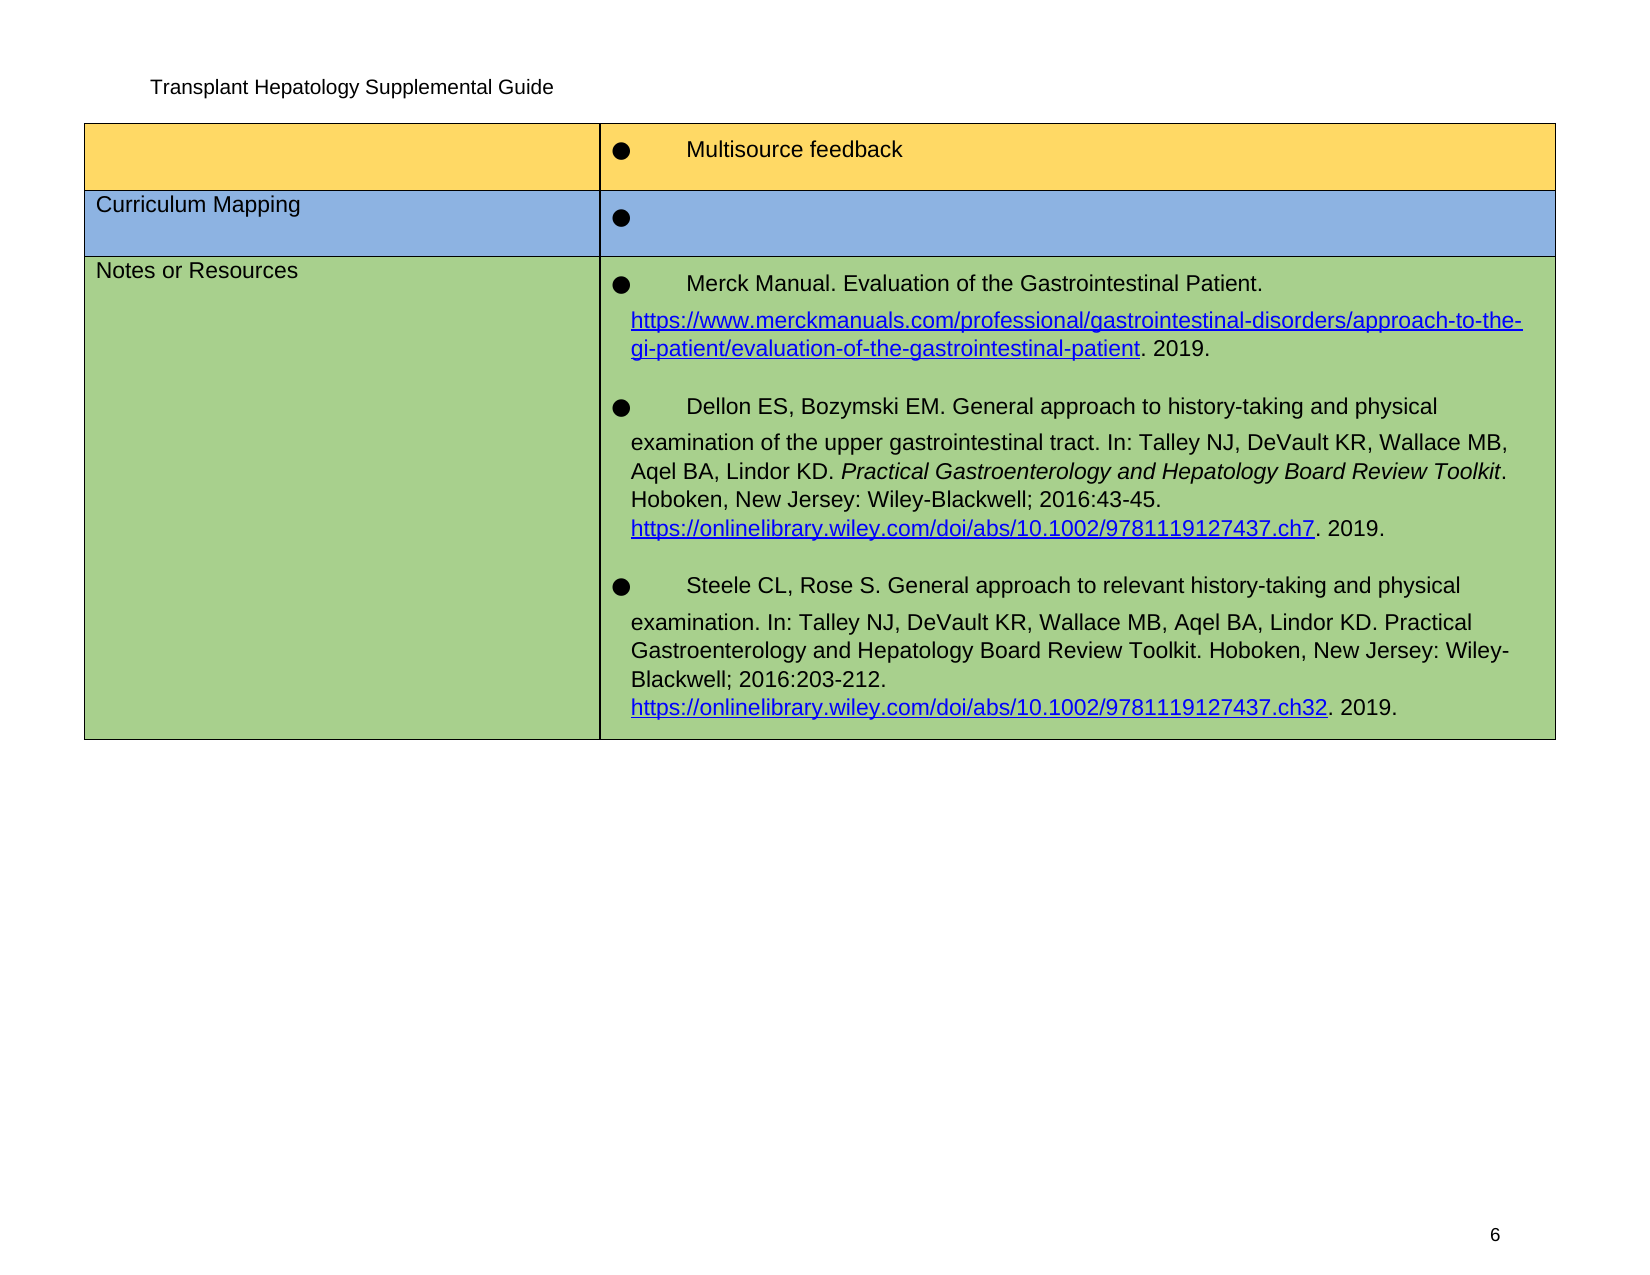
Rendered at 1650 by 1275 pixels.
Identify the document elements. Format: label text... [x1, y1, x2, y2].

table_cell Curriculum Mapping [85, 191, 599, 256]
table_cell [601, 191, 1555, 256]
table_cell Merck Manual. Evaluation of the Gastrointestinal Patient. https://www.merckmanuals.com/professional/gastrointestinal-disorders/approach-to-the-gi-patient/evaluation-of-the-gastrointestinal-patient. 2019. Dellon ES, Bozymski EM. General approach to history-taking and physical examination of the upper gastrointestinal tract. In: Talley NJ, DeVault KR, Wallace MB, Aqel BA, Lindor KD. Practical Gastroenterology and Hepatology Board Review Toolkit. Hoboken, New Jersey: Wiley-Blackwell; 2016:43-45. https://onlinelibrary.wiley.com/doi/abs/10.1002/9781119127437.ch7. 2019. Steele CL, Rose S. General approach to relevant history-taking and physical examination. In: Talley NJ, DeVault KR, Wallace MB, Aqel BA, Lindor KD. Practical Gastroenterology and Hepatology Board Review Toolkit. Hoboken, New Jersey: Wiley-Blackwell; 2016:203-212. https://onlinelibrary.wiley.com/doi/abs/10.1002/9781119127437.ch32. 2019. [601, 257, 1555, 739]
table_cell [601, 124, 1555, 190]
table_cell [85, 124, 599, 190]
table_cell Notes or Resources [85, 257, 599, 739]
